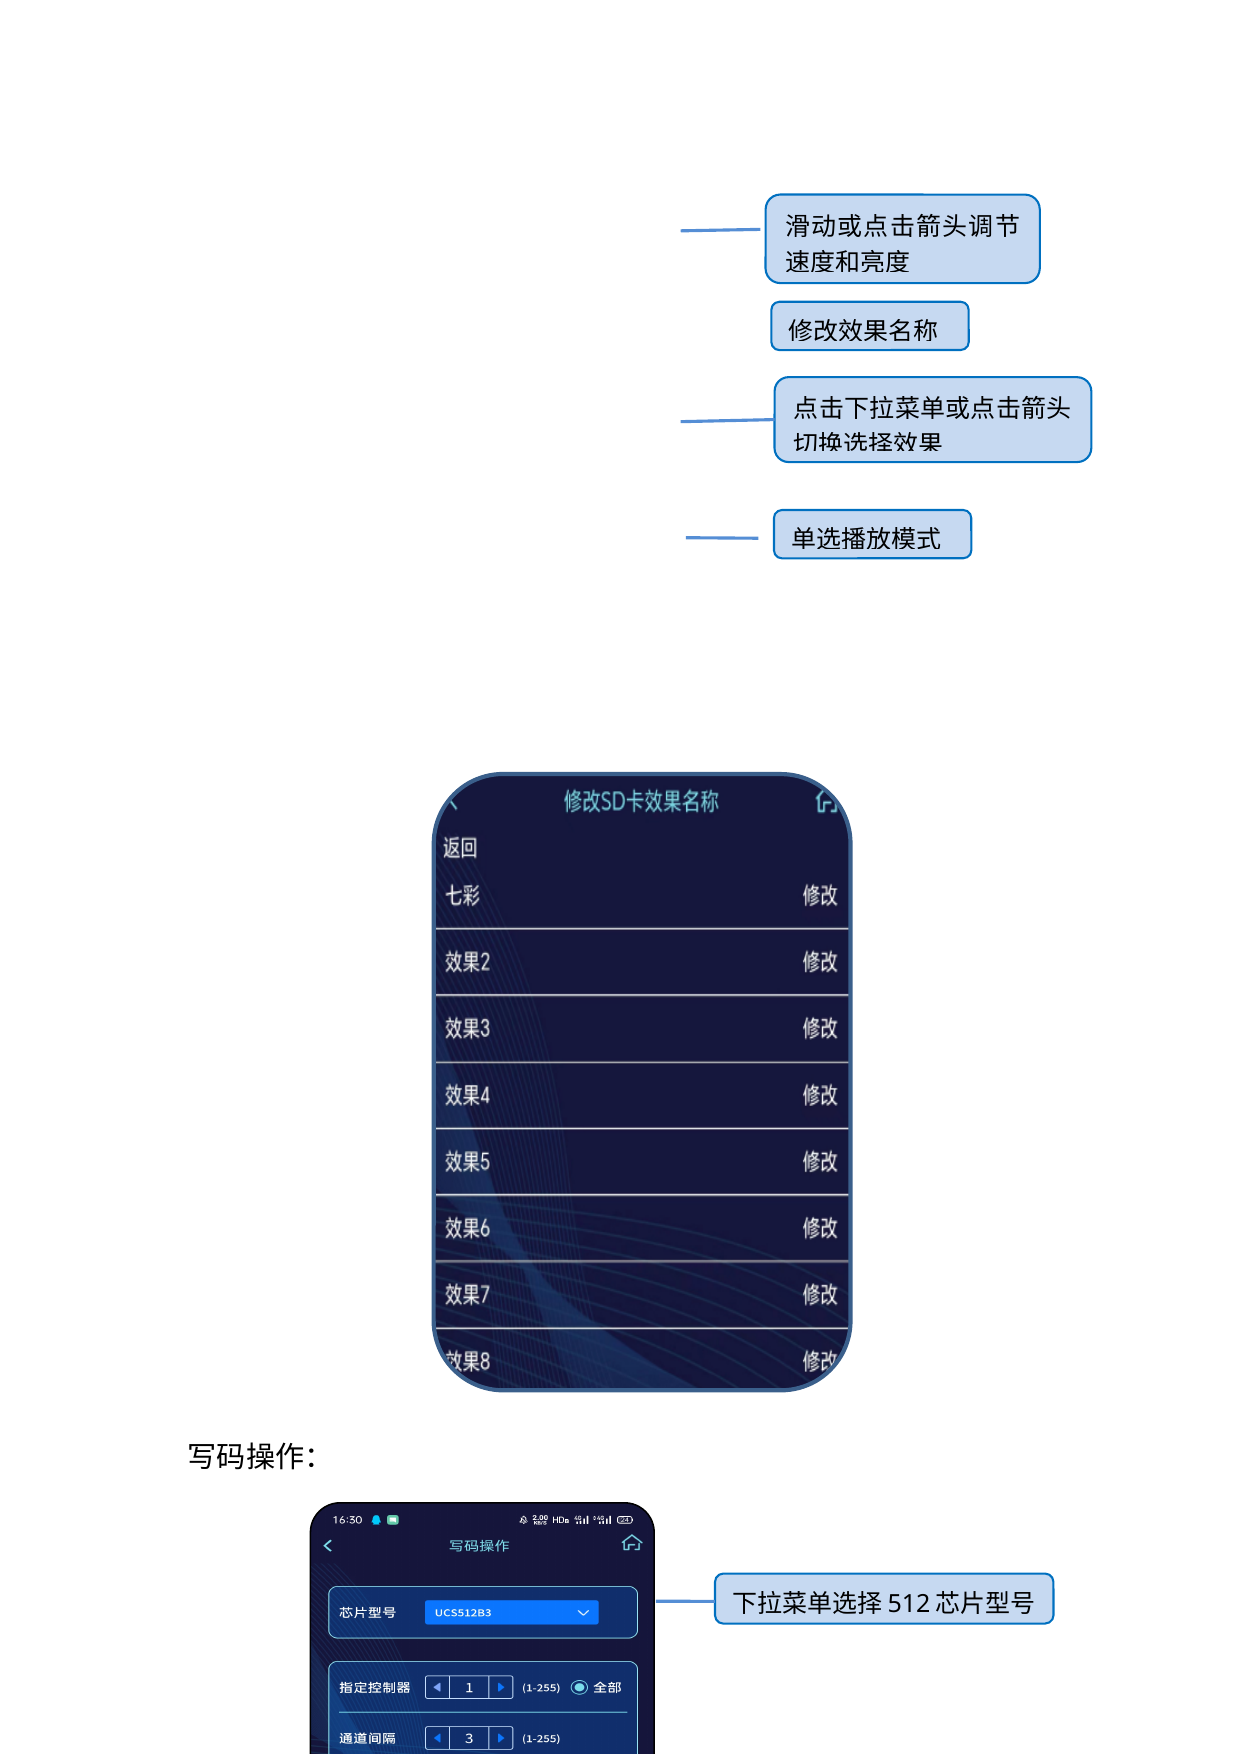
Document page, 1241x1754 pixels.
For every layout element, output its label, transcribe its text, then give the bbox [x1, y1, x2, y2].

picture [436, 777, 848, 1388]
picture [312, 1504, 653, 1754]
text 写码操作： [187, 1422, 1053, 1487]
